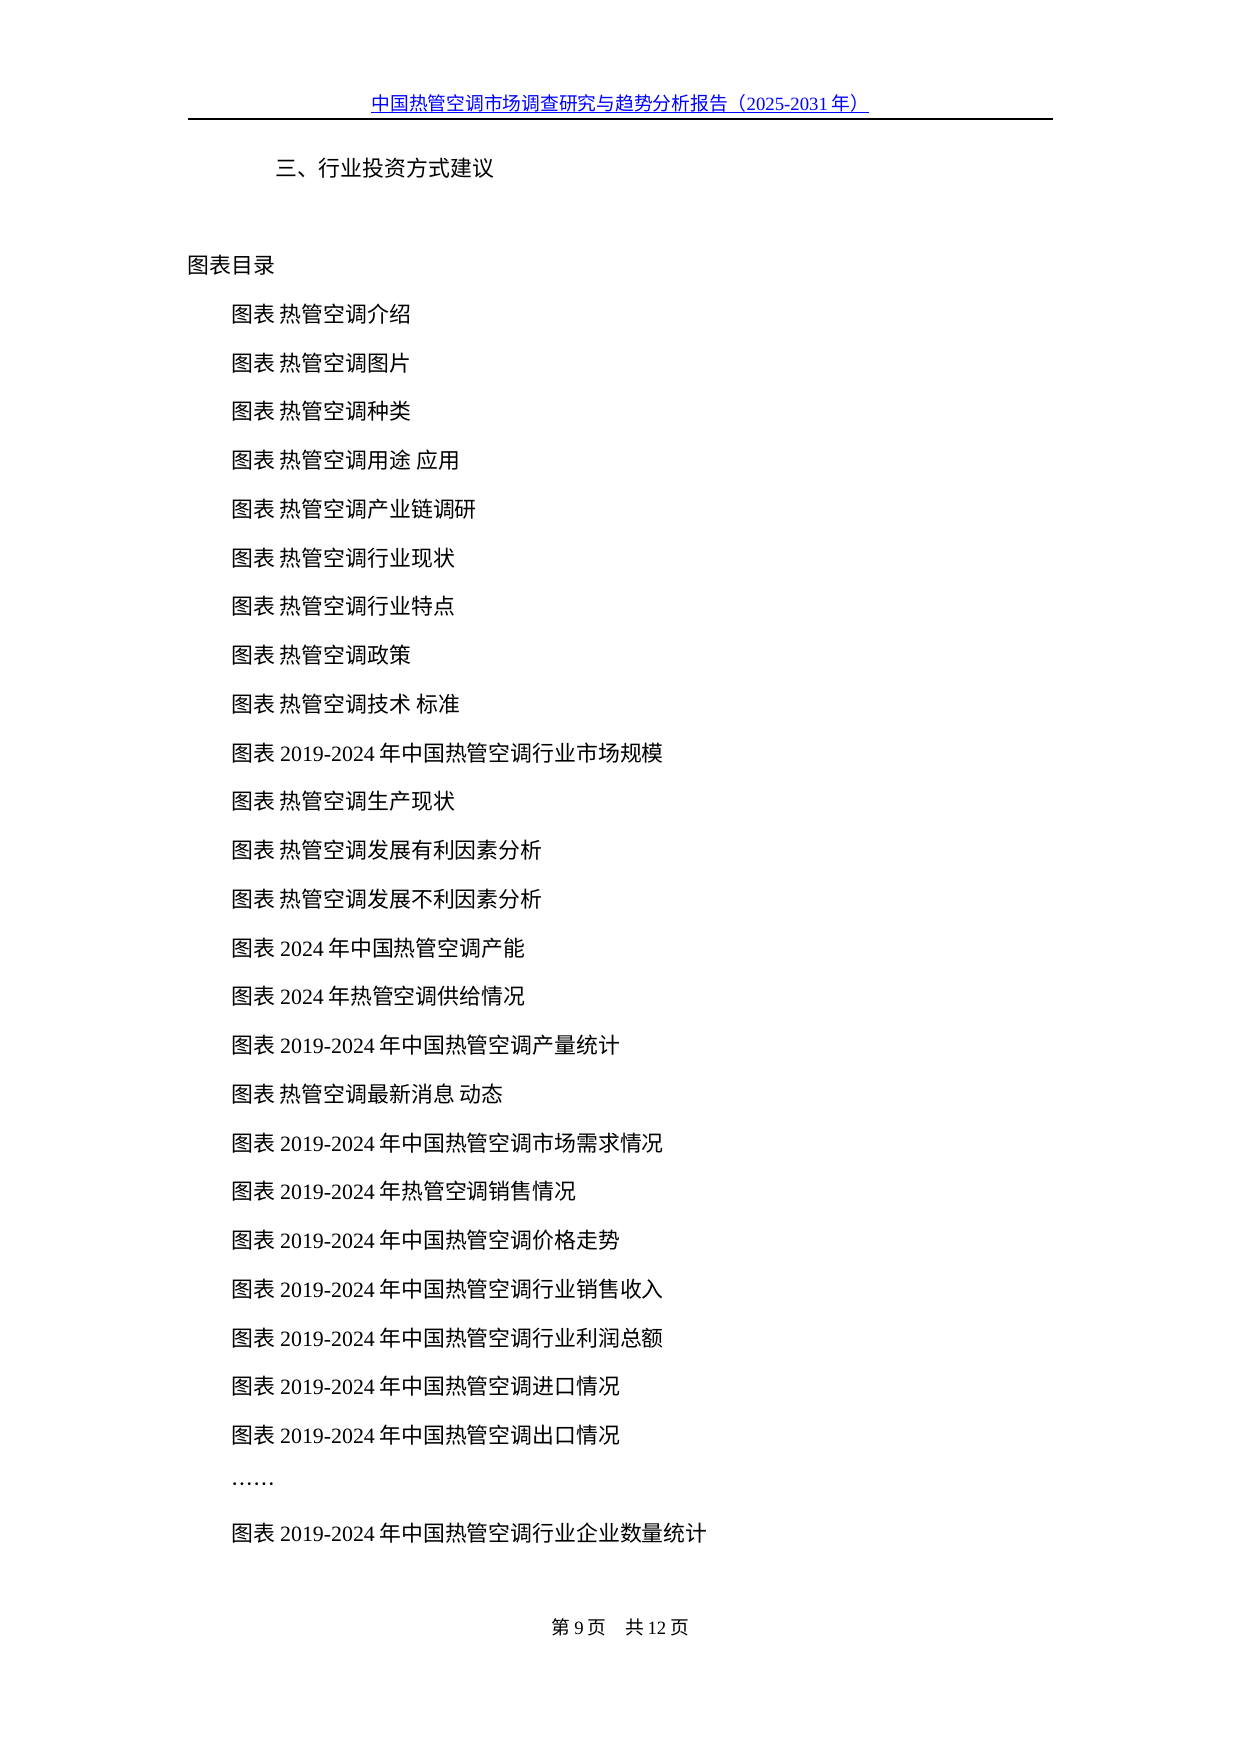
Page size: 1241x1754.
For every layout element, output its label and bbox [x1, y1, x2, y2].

text [187, 150, 1053, 1548]
